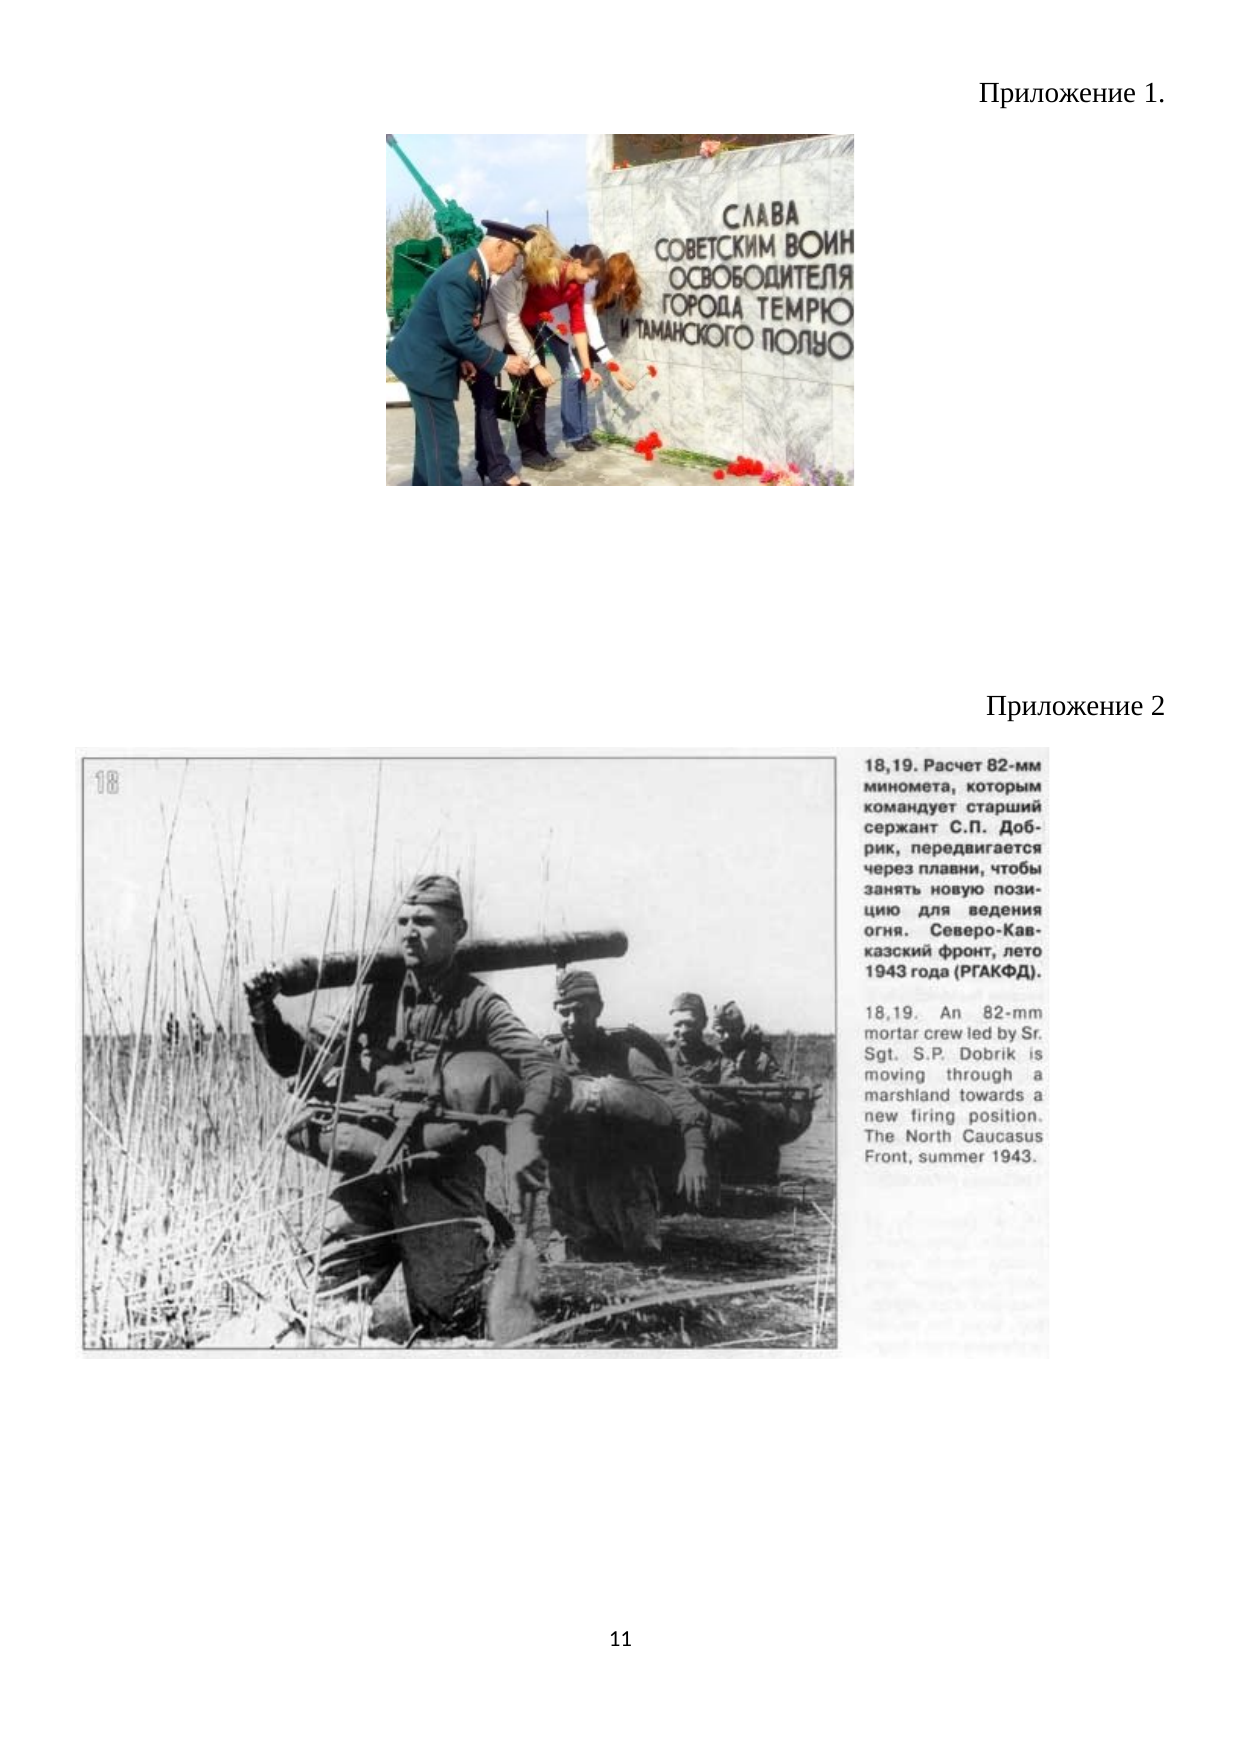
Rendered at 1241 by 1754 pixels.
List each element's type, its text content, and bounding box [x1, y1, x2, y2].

text Приложение 2 [75, 688, 1165, 722]
picture [75, 747, 1050, 1359]
picture [386, 134, 855, 486]
text Приложение 1. [75, 75, 1165, 108]
